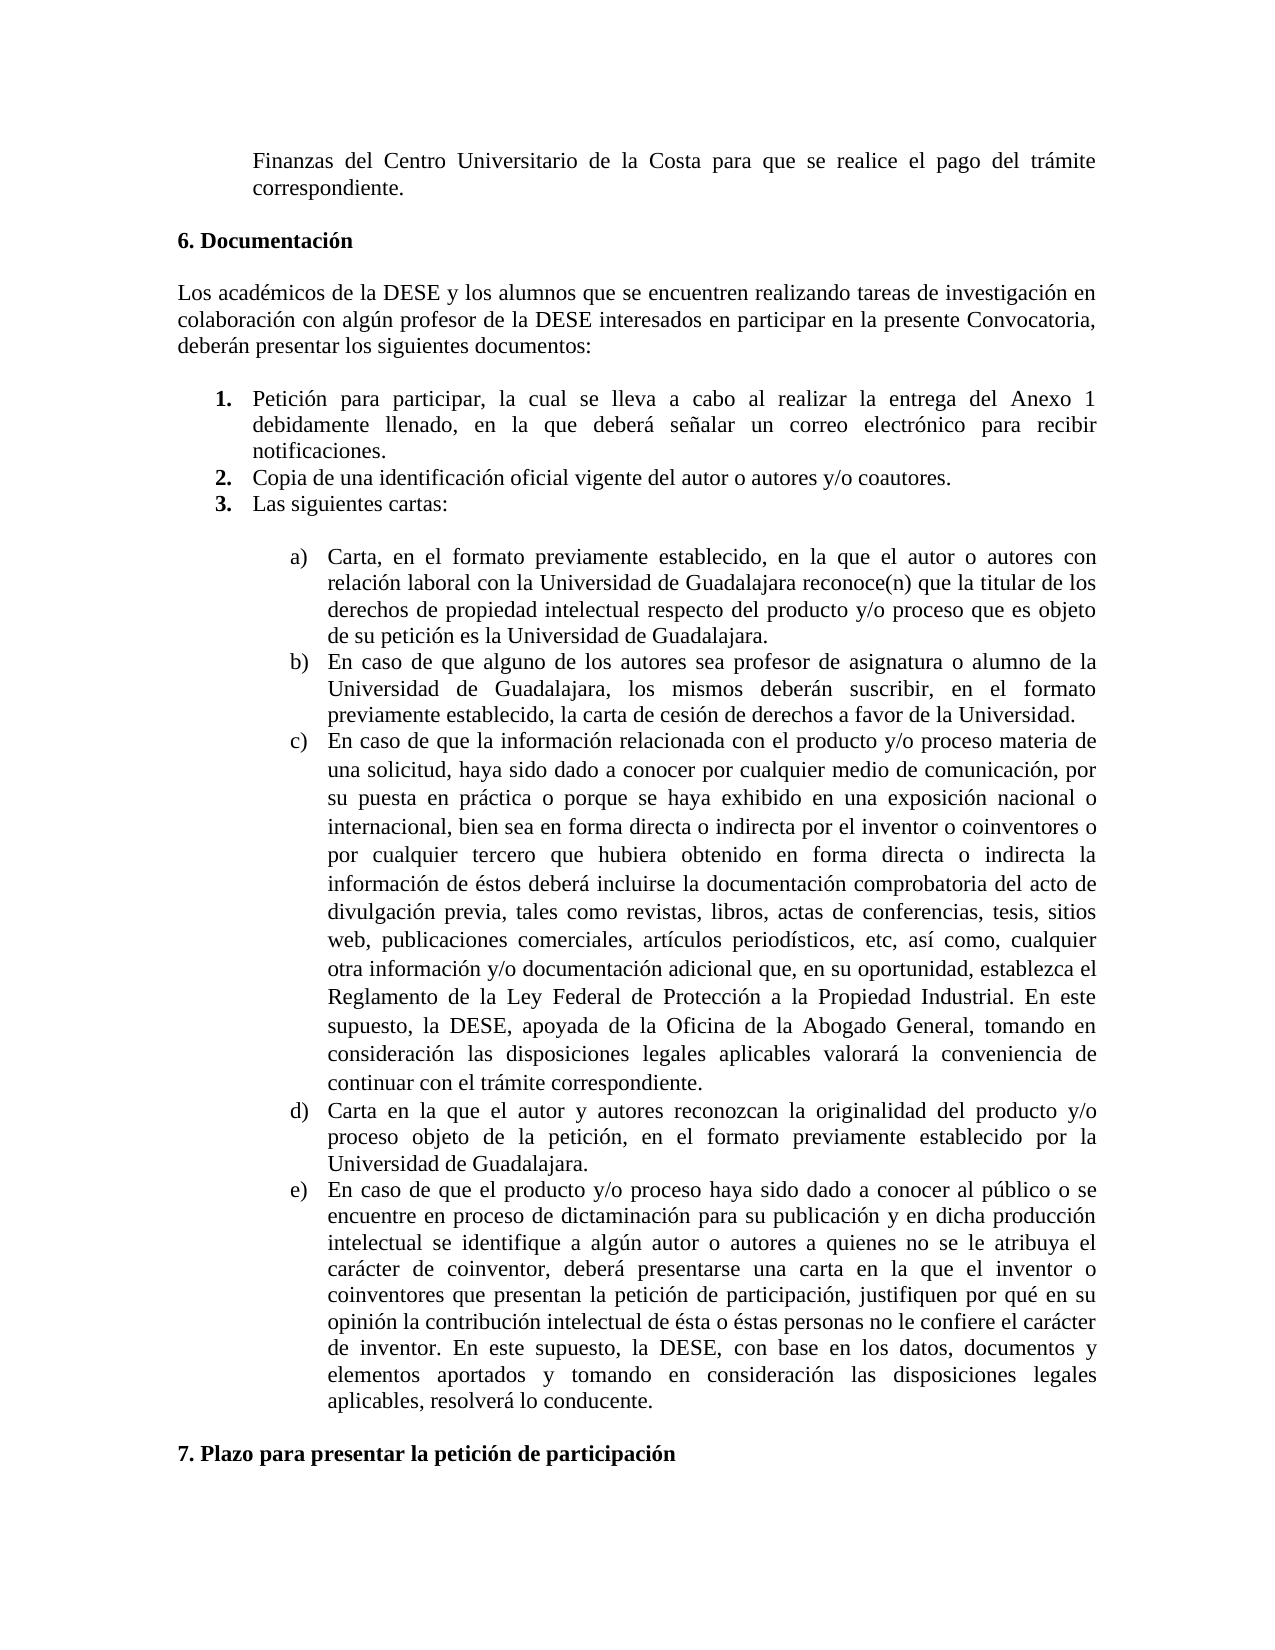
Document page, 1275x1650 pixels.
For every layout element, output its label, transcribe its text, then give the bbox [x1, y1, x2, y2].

list En caso de que alguno de los autores sea profesor de asignatura o alumno de la Universidad de Guadalajara, los mismos deberán suscribir, en el formato previamente establecido, la carta de cesión de derechos a favor de la Universidad. [290, 648, 1098, 727]
list Copia de una identificación oficial vigente del autor o autores y/o coautores. [215, 464, 1098, 490]
text 6. Documentación [177, 227, 1098, 253]
list Carta, en el formato previamente establecido, en la que el autor o autores con relación laboral con la Universidad de Guadalajara reconoce(n) que la titular de los derechos de propiedad intelectual respecto del producto y/o proceso que es objeto de su petición es la Universidad de Guadalajara. [290, 543, 1098, 648]
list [215, 148, 1098, 200]
list Las siguientes cartas: [215, 490, 1098, 517]
list En caso de que el producto y/o proceso haya sido dado a conocer al público o se encuentre en proceso de dictaminación para su publicación y en dicha producción intelectual se identifique a algún autor o autores a quienes no se le atribuya el carácter de coinventor, deberá presentarse una carta en la que el inventor o coinventores que presentan la petición de participación, justifiquen por qué en su opinión la contribución intelectual de ésta o éstas personas no le confiere el carácter de inventor. En este supuesto, la DESE, con base en los datos, documentos y elementos aportados y tomando en consideración las disposiciones legales aplicables, resolverá lo conducente. [290, 1176, 1098, 1413]
list Carta en la que el autor y autores reconozcan la originalidad del producto y/o proceso objeto de la petición, en el formato previamente establecido por la Universidad de Guadalajara. [290, 1097, 1098, 1176]
list Petición para participar, la cual se lleva a cabo al realizar la entrega del Anexo 1 debidamente llenado, en la que deberá señalar un correo electrónico para recibir notificaciones. [215, 385, 1098, 464]
text 7. Plazo para presentar la petición de participación [177, 1440, 1098, 1466]
text Los académicos de la DESE y los alumnos que se encuentren realizando tareas de investigación en colaboración con algún profesor de la DESE interesados en participar en la presente Convocatoria, deberán presentar los siguientes documentos: [177, 279, 1098, 358]
list En caso de que la información relacionada con el producto y/o proceso materia de una solicitud, haya sido dado a conocer por cualquier medio de comunicación, por su puesta en práctica o porque se haya exhibido en una exposición nacional o internacional, bien sea en forma directa o indirecta por el inventor o coinventores o por cualquier tercero que hubiera obtenido en forma directa o indirecta la información de éstos deberá incluirse la documentación comprobatoria del acto de divulgación previa, tales como revistas, libros, actas de conferencias, tesis, sitios web, publicaciones comerciales, artículos periodísticos, etc, así como, cualquier otra información y/o documentación adicional que, en su oportunidad, establezca el Reglamento de la Ley Federal de Protección a la Propiedad Industrial. En este supuesto, la DESE, apoyada de la Oficina de la Abogado General, tomando en consideración las disposiciones legales aplicables valorará la conveniencia de continuar con el trámite correspondiente. [290, 727, 1098, 1095]
